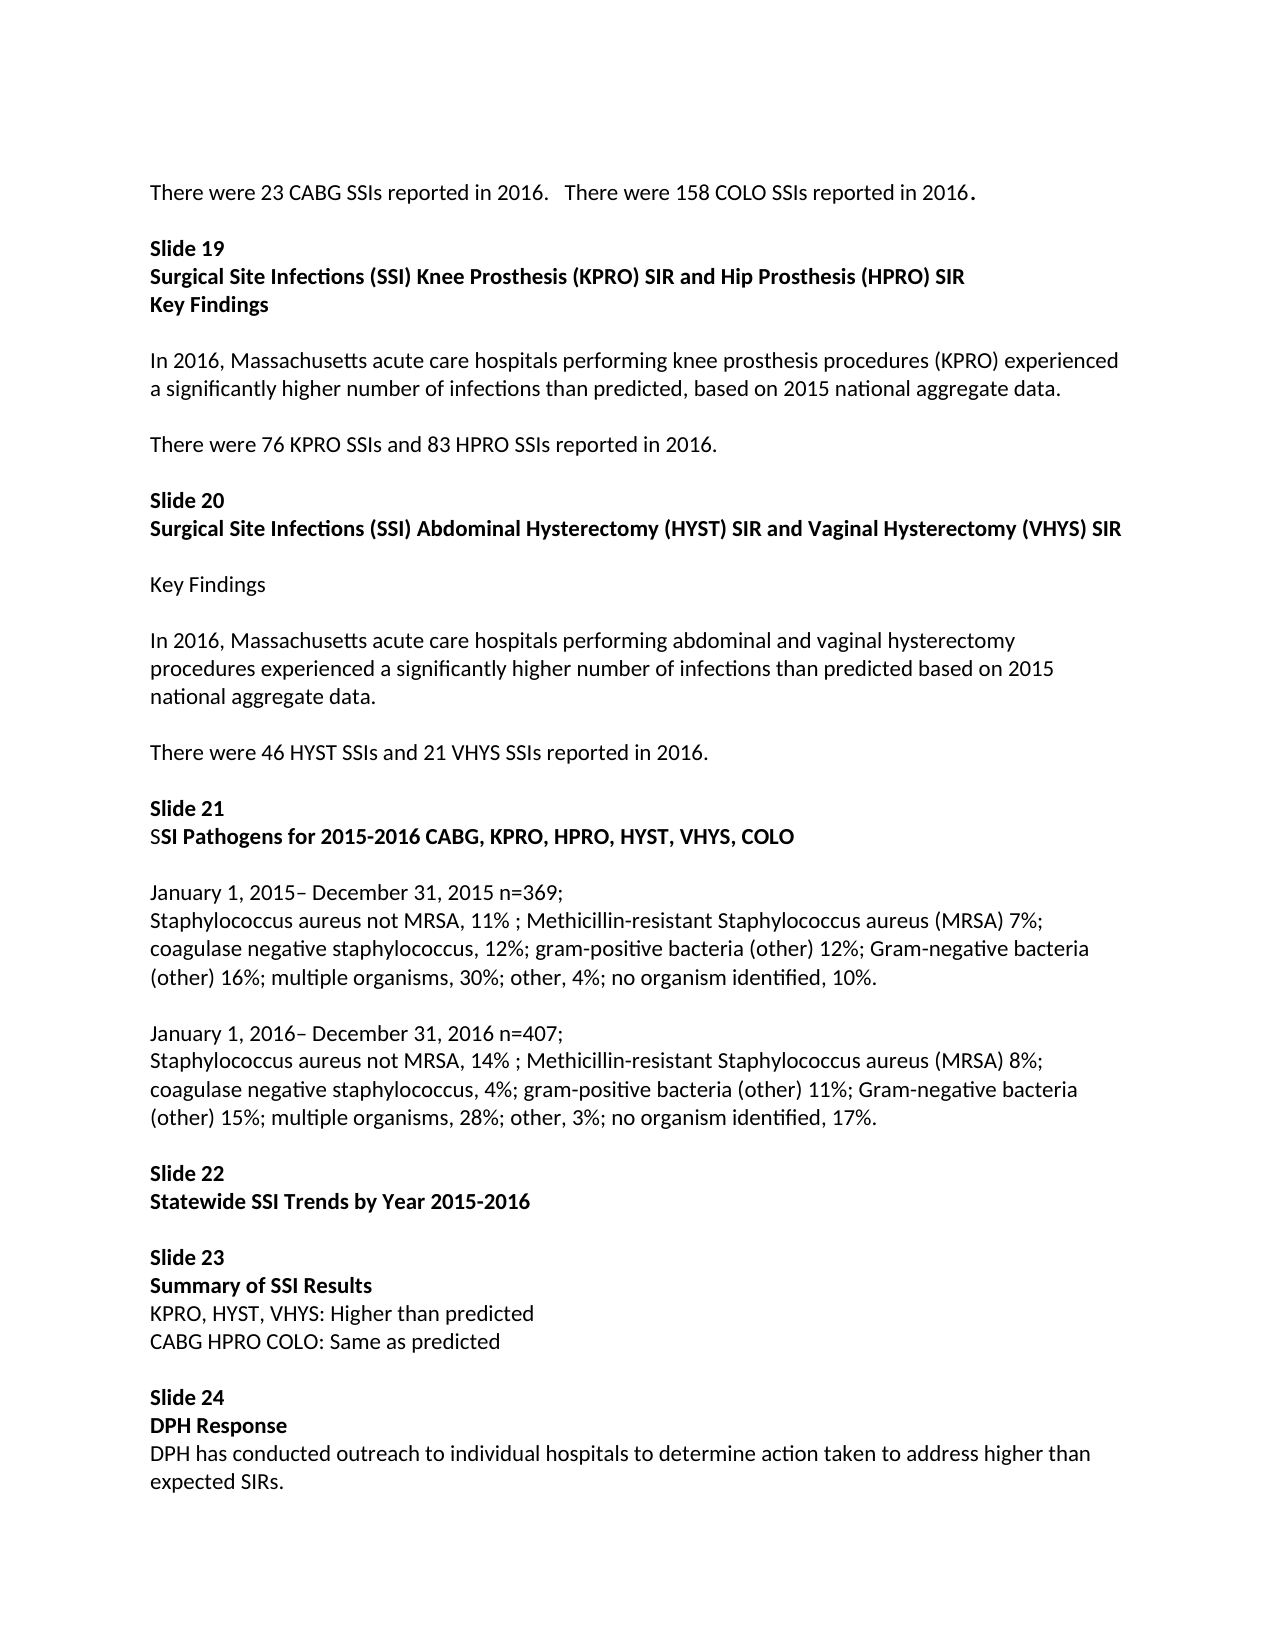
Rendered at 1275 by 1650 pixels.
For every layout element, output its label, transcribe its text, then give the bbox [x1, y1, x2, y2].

text DPH Response [150, 1411, 1125, 1439]
text Slide 19 [150, 234, 1125, 262]
text Key Findings [150, 290, 1125, 318]
text SSI Pathogens for 2015-2016 CABG, KPRO, HPRO, HYST, VHYS, COLO [150, 822, 1125, 851]
text Staphylococcus aureus not MRSA, 14% ; Methicillin-resistant Staphylococcus aureus (MRSA) 8%; coagulase negative staphylococcus, 4%; gram-positive bacteria (other) 11%; Gram-negative bacteria (other) 15%; multiple organisms, 28%; other, 3%; no organism identified, 17%. [150, 1047, 1125, 1131]
text There were 46 HYST SSIs and 21 VHYS SSIs reported in 2016. [150, 738, 1125, 766]
text KPRO, HYST, VHYS: Higher than predicted [150, 1299, 1125, 1327]
text January 1, 2015– December 31, 2015 n=369; [150, 878, 1125, 907]
text Slide 23 [150, 1243, 1125, 1271]
text In 2016, Massachusetts acute care hospitals performing knee prosthesis procedures (KPRO) experienced a significantly higher number of infections than predicted, based on 2015 national aggregate data. [150, 346, 1125, 402]
text January 1, 2016– December 31, 2016 n=407; [150, 1019, 1125, 1047]
text Surgical Site Infections (SSI) Abdominal Hysterectomy (HYST) SIR and Vaginal Hysterectomy (VHYS) SIR [150, 514, 1125, 542]
text Key Findings [150, 570, 1125, 598]
text Slide 21 [150, 794, 1125, 822]
text Slide 22 [150, 1159, 1125, 1187]
text Slide 24 [150, 1383, 1125, 1411]
text CABG HPRO COLO: Same as predicted [150, 1327, 1125, 1355]
text Surgical Site Infections (SSI) Knee Prosthesis (KPRO) SIR and Hip Prosthesis (HPRO) SIR [150, 262, 1125, 290]
text There were 76 KPRO SSIs and 83 HPRO SSIs reported in 2016. [150, 430, 1125, 458]
text In 2016, Massachusetts acute care hospitals performing abdominal and vaginal hysterectomy procedures experienced a significantly higher number of infections than predicted based on 2015 national aggregate data. [150, 626, 1125, 710]
text DPH has conducted outreach to individual hospitals to determine action taken to address higher than expected SIRs. [150, 1439, 1125, 1495]
text There were 23 CABG SSIs reported in 2016. There were 158 COLO SSIs reported in 2016. [150, 178, 1125, 206]
text Staphylococcus aureus not MRSA, 11% ; Methicillin-resistant Staphylococcus aureus (MRSA) 7%; coagulase negative staphylococcus, 12%; gram-positive bacteria (other) 12%; Gram-negative bacteria (other) 16%; multiple organisms, 30%; other, 4%; no organism identified, 10%. [150, 907, 1125, 991]
text Summary of SSI Results [150, 1271, 1125, 1299]
text Slide 20 [150, 486, 1125, 514]
text Statewide SSI Trends by Year 2015-2016 [150, 1187, 1125, 1215]
